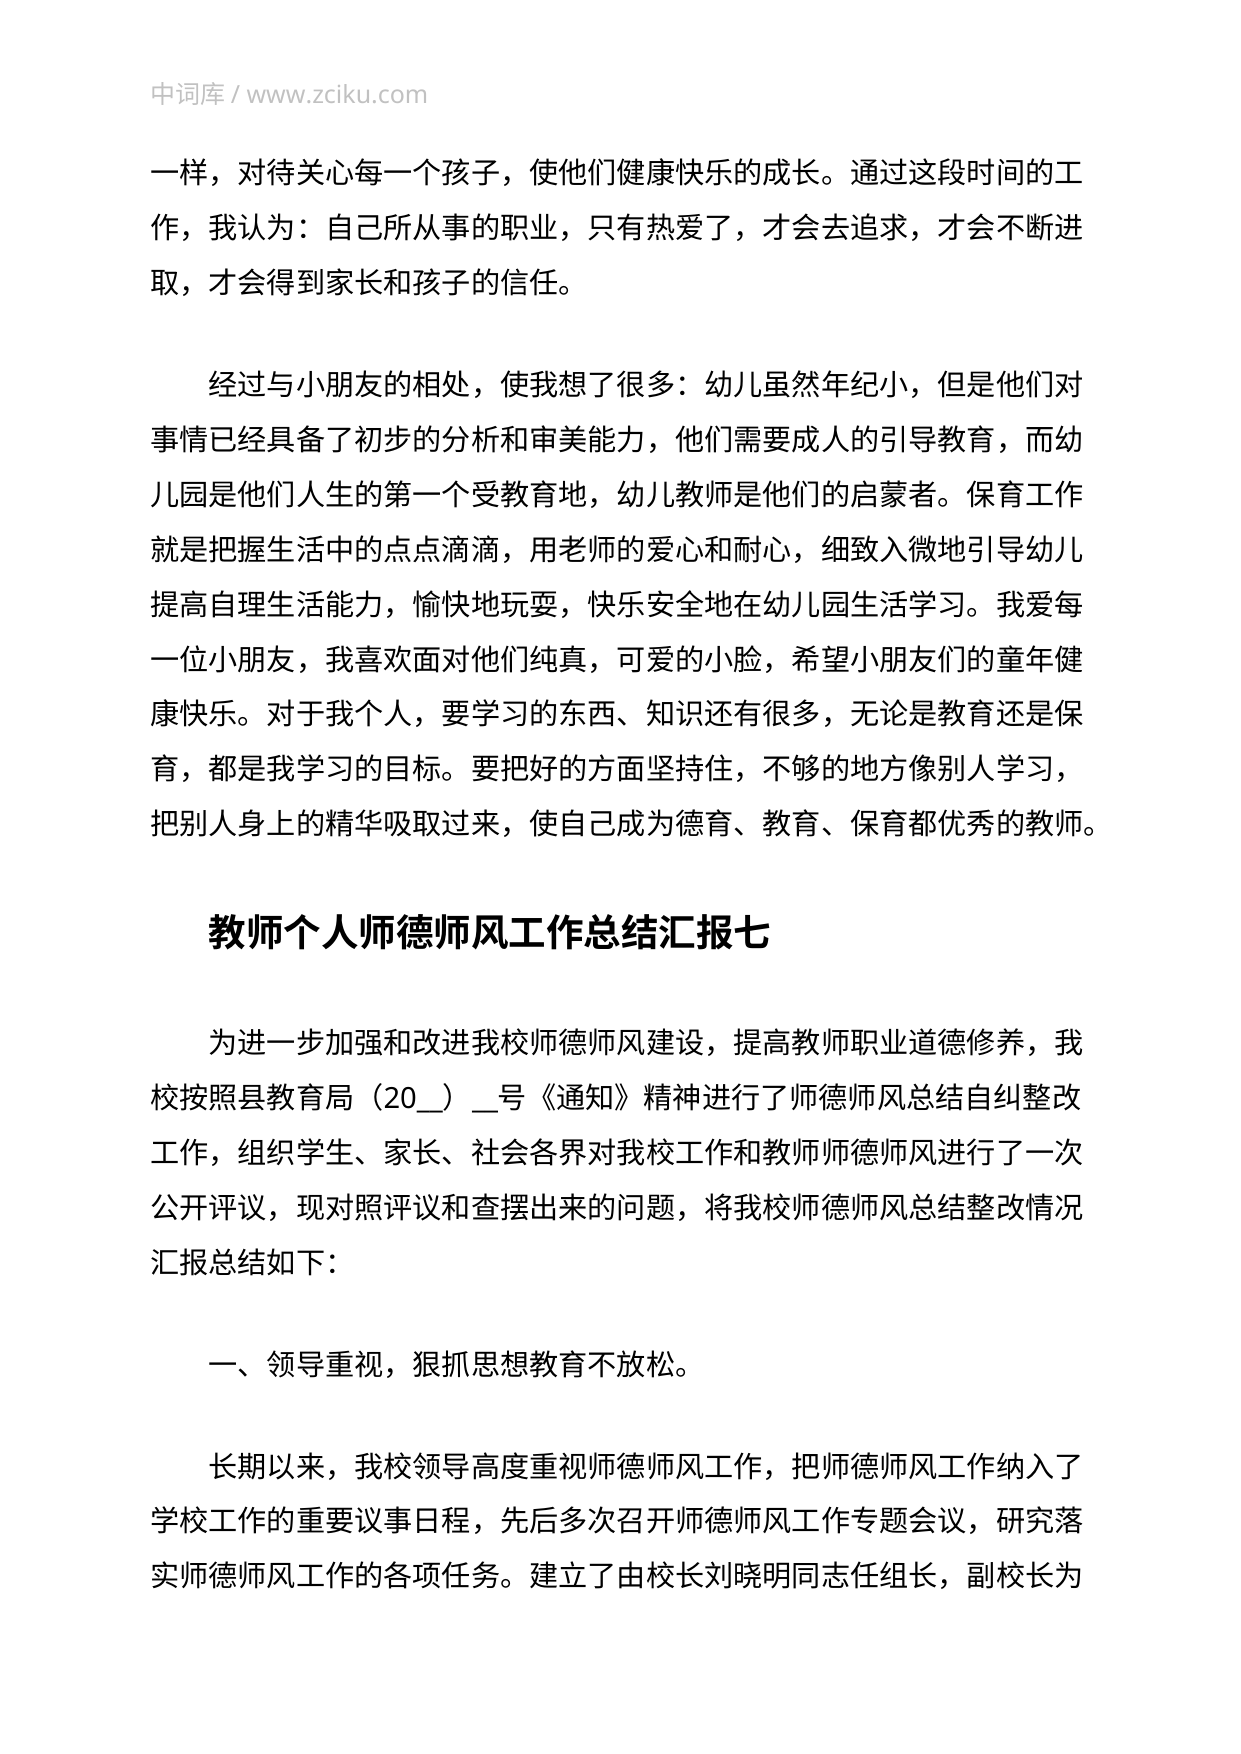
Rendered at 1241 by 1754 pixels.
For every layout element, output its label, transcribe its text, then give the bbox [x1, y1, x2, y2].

text 经过与小朋友的相处，使我想了很多：幼儿虽然年纪小，但是他们对事情已经具备了初步的分析和审美能力，他们需要成人的引导教育，而幼儿园是他们人生的第一个受教育地，幼儿教师是他们的启蒙者。保育工作就是把握生活中的点点滴滴，用老师的爱心和耐心，细致入微地引导幼儿提高自理生活能力，愉快地玩耍，快乐安全地在幼儿园生活学习。我爱每一位小朋友，我喜欢面对他们纯真，可爱的小脸，希望小朋友们的童年健康快乐。对于我个人，要学习的东西、知识还有很多，无论是教育还是保育，都是我学习的目标。要把好的方面坚持住，不够的地方像别人学习，把别人身上的精华吸取过来，使自己成为德育、教育、保育都优秀的教师。 [150, 362, 1090, 843]
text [150, 150, 1090, 302]
text 一、领导重视，狠抓思想教育不放松。 [150, 1341, 1090, 1384]
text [150, 1443, 1090, 1595]
text 教师个人师德师风工作总结汇报七 [150, 902, 1090, 957]
text 为进一步加强和改进我校师德师风建设，提高教师职业道德修养，我校按照县教育局（20__）__号《通知》精神进行了师德师风总结自纠整改工作，组织学生、家长、社会各界对我校工作和教师师德师风进行了一次公开评议，现对照评议和查摆出来的问题，将我校师德师风总结整改情况汇报总结如下： [150, 1020, 1090, 1282]
